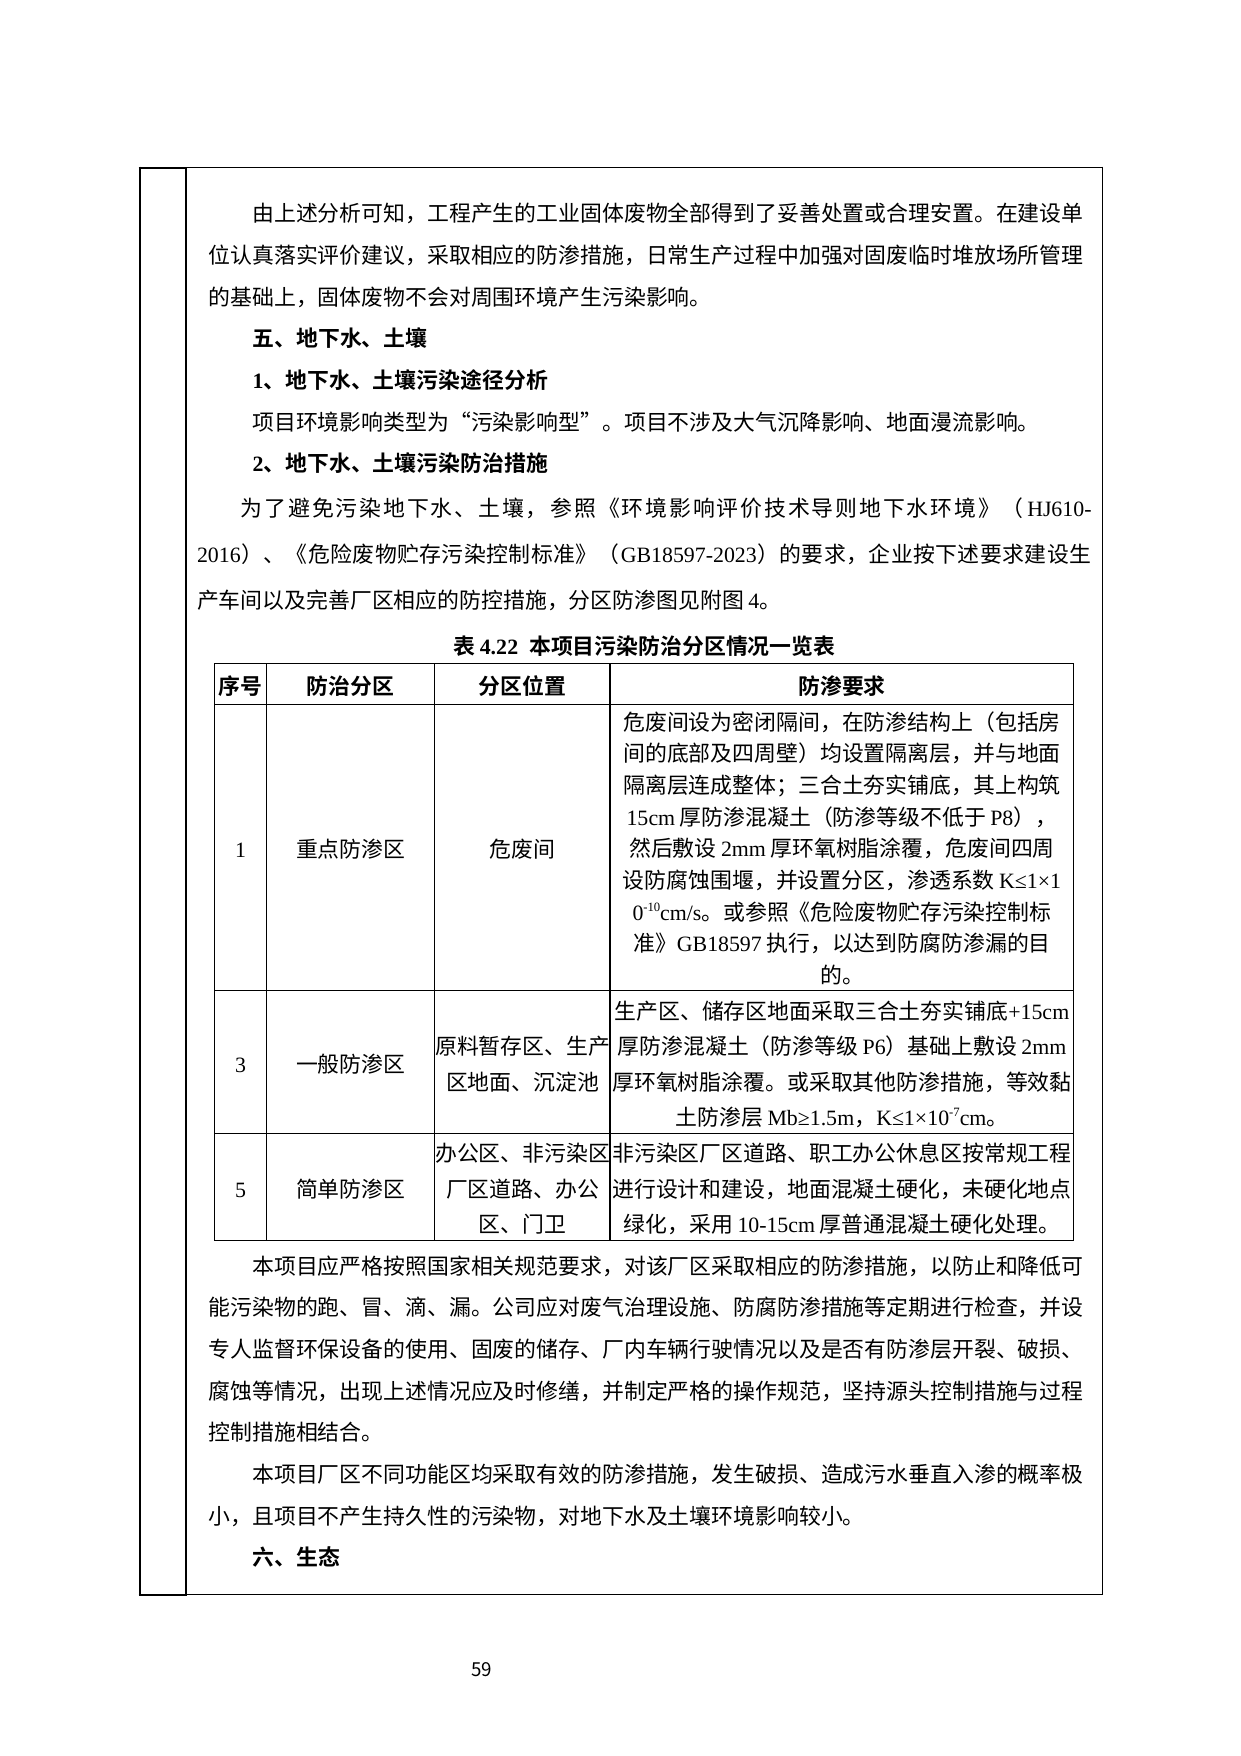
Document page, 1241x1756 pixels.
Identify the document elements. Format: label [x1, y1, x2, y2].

table_header [141, 169, 185, 1594]
table_header [187, 168, 1102, 1594]
